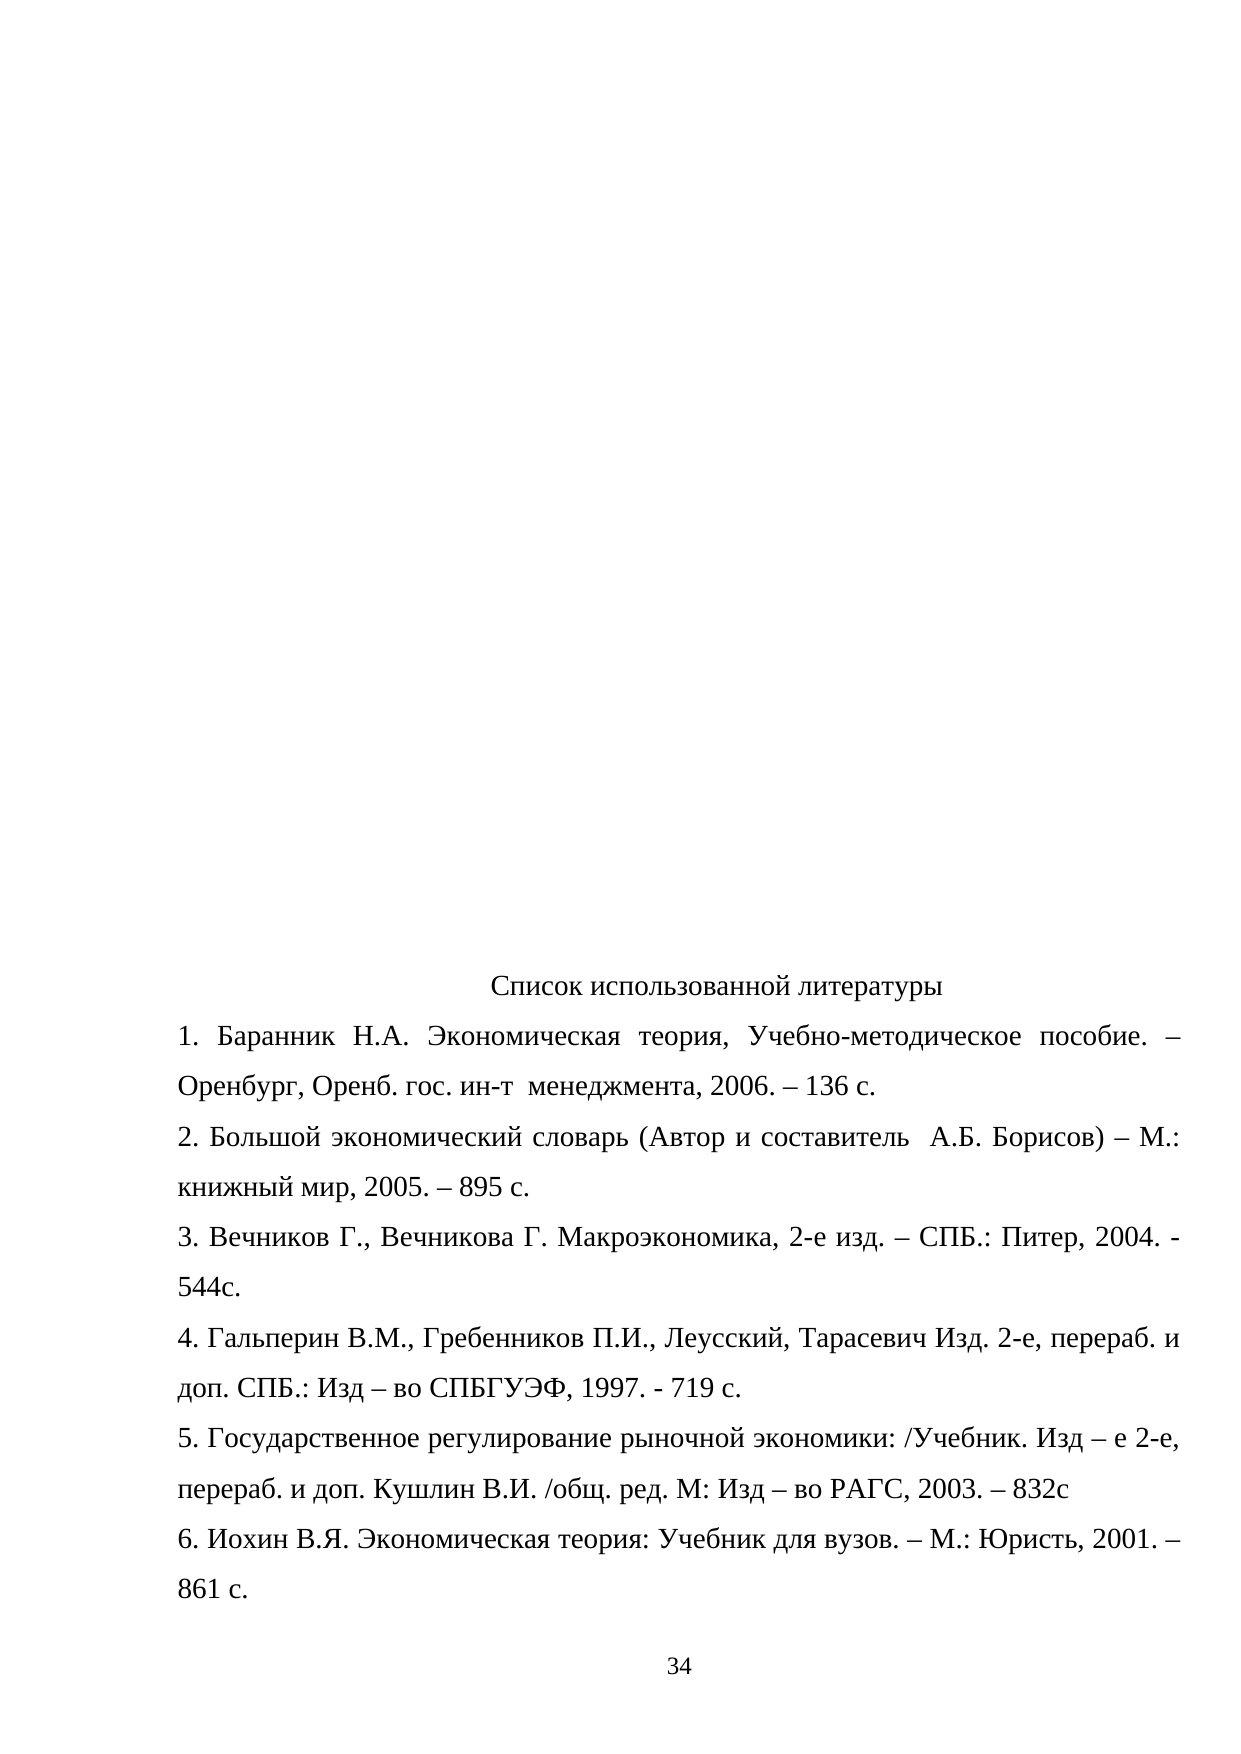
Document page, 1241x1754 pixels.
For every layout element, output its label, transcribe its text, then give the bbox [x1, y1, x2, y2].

text Список использованной литературы [177, 968, 1181, 1001]
text 4. Гальперин В.М., Гребенников П.И., Леусский, Тарасевич Изд. 2-е, перераб. и доп. СПБ.: Изд – во СПБГУЭФ, 1997. - 719 с. [177, 1320, 1181, 1404]
text 6. Иохин В.Я. Экономическая теория: Учебник для вузов. – М.: Юристь, 2001. – 861 с. [177, 1521, 1181, 1605]
text 3. Вечников Г., Вечникова Г. Макроэкономика, 2-е изд. – СПБ.: Питер, 2004. - 544с. [177, 1219, 1181, 1303]
text 2. Большой экономический словарь (Автор и составитель А.Б. Борисов) – М.: книжный мир, 2005. – 895 с. [177, 1119, 1181, 1202]
text 5. Государственное регулирование рыночной экономики: /Учебник. Изд – е 2-е, перераб. и доп. Кушлин В.И. /общ. ред. М: Изд – во РАГС, 2003. – 832с [177, 1421, 1181, 1504]
text 1. Баранник Н.А. Экономическая теория, Учебно-методическое пособие. – Оренбург, Оренб. гос. ин-т менеджмента, 2006. – 136 с. [177, 1018, 1181, 1102]
